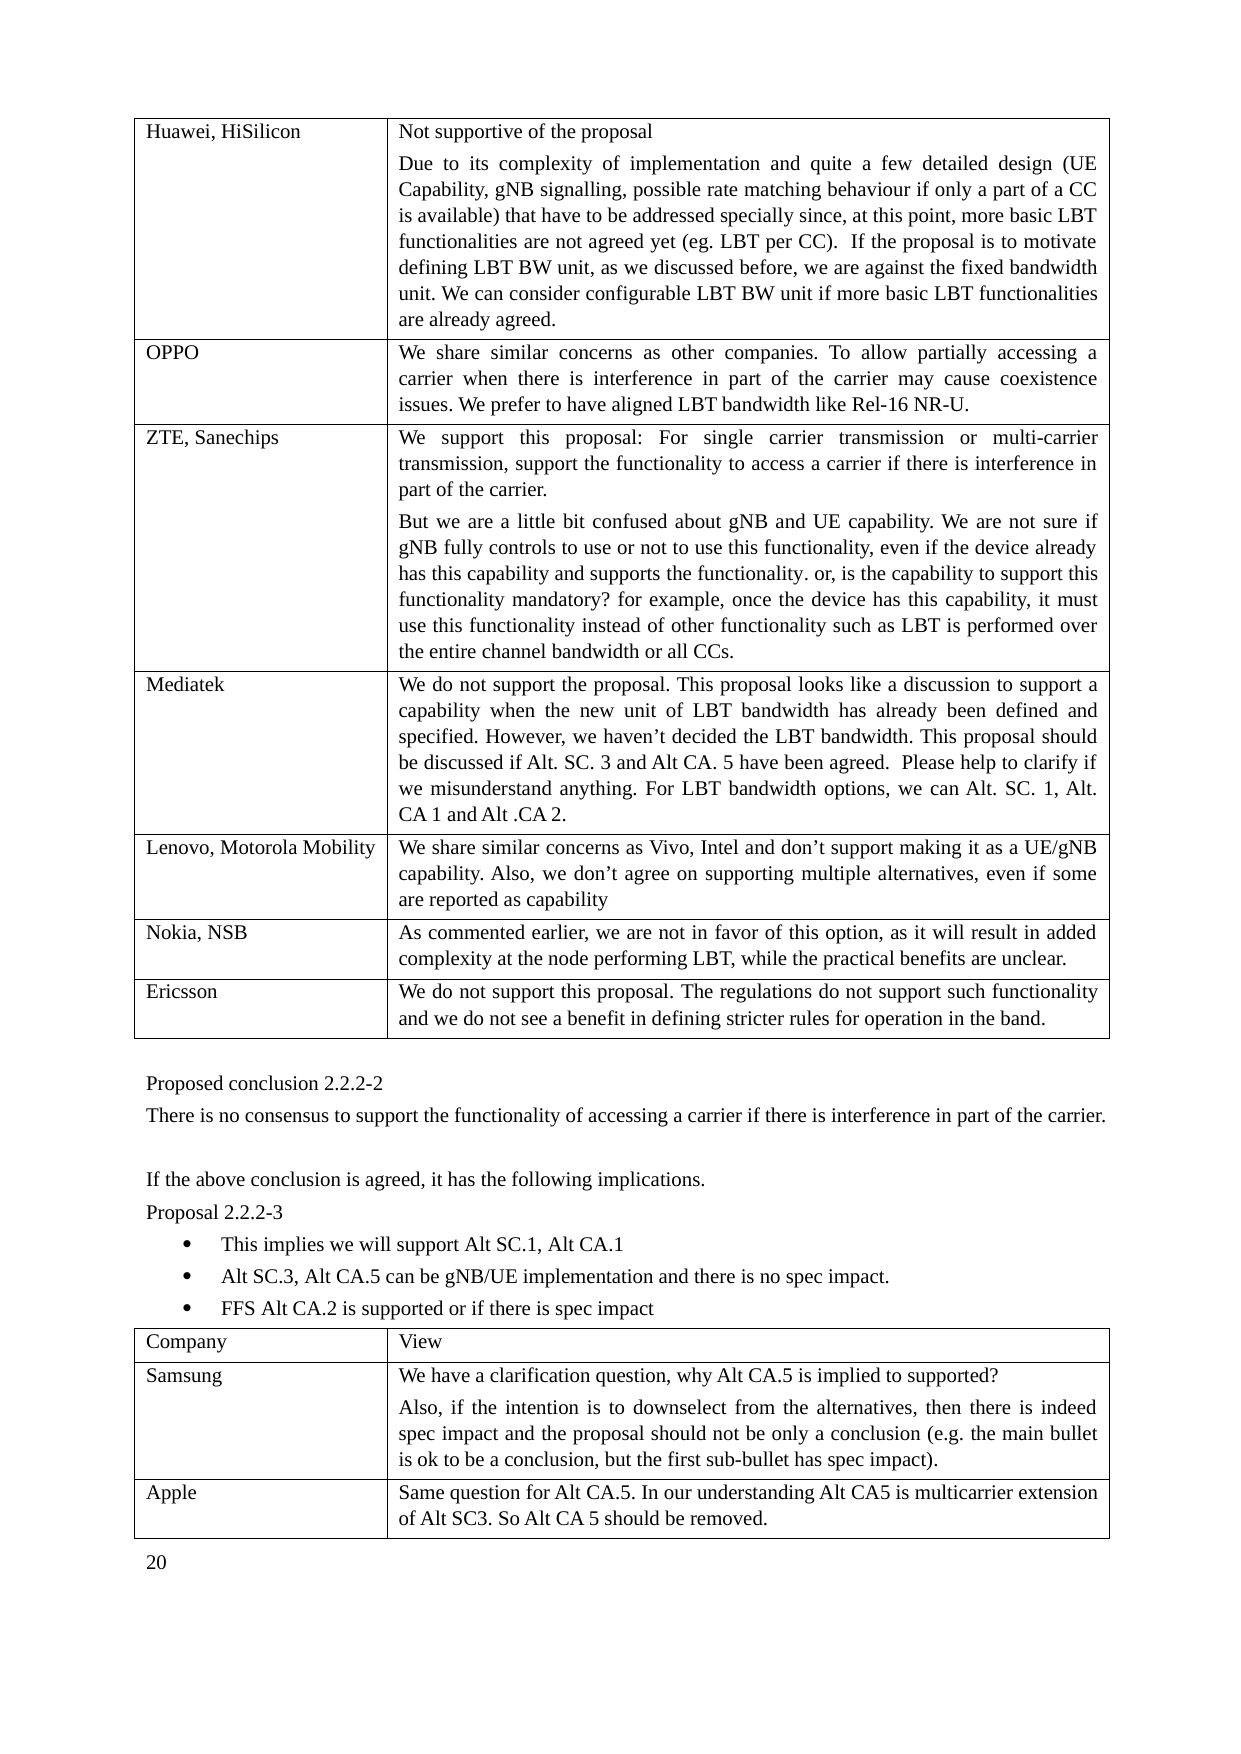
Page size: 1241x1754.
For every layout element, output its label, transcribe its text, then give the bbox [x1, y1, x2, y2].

table_cell We have a clarification question, why Alt CA.5 is implied to supported? Also, if the intention is to downselect from the alternatives, then there is indeed spec impact and the proposal should not be only a conclusion (e.g. the main bullet is ok to be a conclusion, but the first sub-bullet has spec impact). [388, 1363, 1109, 1479]
text If the above conclusion is agreed, it has the following implications. [146, 1167, 1122, 1191]
text There is no consensus to support the functionality of accessing a carrier if there is interference in part of the carrier. [146, 1103, 1122, 1127]
list Alt SC.3, Alt CA.5 can be gNB/UE implementation and there is no spec impact. [183, 1264, 1122, 1288]
table_cell Mediatek [135, 672, 387, 834]
table_cell Huawei, HiSilicon [135, 119, 387, 339]
table_cell Not supportive of the proposal Due to its complexity of implementation and quite a few detailed design (UE Capability, gNB signalling, possible rate matching behaviour if only a part of a CC is available) that have to be addressed specially since, at this point, more basic LBT functionalities are not agreed yet (eg. LBT per CC). If the proposal is to motivate defining LBT BW unit, as we discussed before, we are against the fixed bandwidth unit. We can consider configurable LBT BW unit if more basic LBT functionalities are already agreed. [388, 119, 1109, 339]
list FFS Alt CA.2 is supported or if there is spec impact [183, 1296, 1122, 1320]
table_cell Lenovo, Motorola Mobility [135, 835, 387, 919]
table_cell Apple [135, 1480, 387, 1538]
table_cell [388, 1480, 1109, 1538]
table_cell As commented earlier, we are not in favor of this option, as it will result in added complexity at the node performing LBT, while the practical benefits are unclear. [388, 920, 1109, 978]
table_cell We share similar concerns as Vivo, Intel and don’t support making it as a UE/gNB capability. Also, we don’t agree on supporting multiple alternatives, even if some are reported as capability [388, 835, 1109, 919]
table_cell We do not support this proposal. The regulations do not support such functionality and we do not see a benefit in defining stricter rules for operation in the band. [388, 980, 1109, 1038]
table_cell We do not support the proposal. This proposal looks like a discussion to support a capability when the new unit of LBT bandwidth has already been defined and specified. However, we haven’t decided the LBT bandwidth. This proposal should be discussed if Alt. SC. 3 and Alt CA. 5 have been agreed. Please help to clarify if we misunderstand anything. For LBT bandwidth options, we can Alt. SC. 1, Alt. CA 1 and Alt .CA 2. [388, 672, 1109, 834]
table_cell We share similar concerns as other companies. To allow partially accessing a carrier when there is interference in part of the carrier may cause coexistence issues. We prefer to have aligned LBT bandwidth like Rel-16 NR-U. [388, 340, 1109, 424]
table_cell ZTE, Sanechips [135, 425, 387, 671]
table_cell Nokia, NSB [135, 920, 387, 978]
table_header Company [135, 1329, 387, 1362]
table_header View [388, 1329, 1109, 1362]
table_cell OPPO [135, 340, 387, 424]
table_cell We support this proposal: For single carrier transmission or multi-carrier transmission, support the functionality to access a carrier if there is interference in part of the carrier. But we are a little bit confused about gNB and UE capability. We are not sure if gNB fully controls to use or not to use this functionality, even if the device already has this capability and supports the functionality. or, is the capability to support this functionality mandatory? for example, once the device has this capability, it must use this functionality instead of other functionality such as LBT is performed over the entire channel bandwidth or all CCs. [388, 425, 1109, 671]
table_cell Ericsson [135, 980, 387, 1038]
text Proposal 2.2.2-3 [146, 1199, 1122, 1224]
list This implies we will support Alt SC.1, Alt CA.1 [183, 1232, 1122, 1256]
table_cell Samsung [135, 1363, 387, 1479]
text Proposed conclusion 2.2.2-2 [146, 1071, 1122, 1095]
